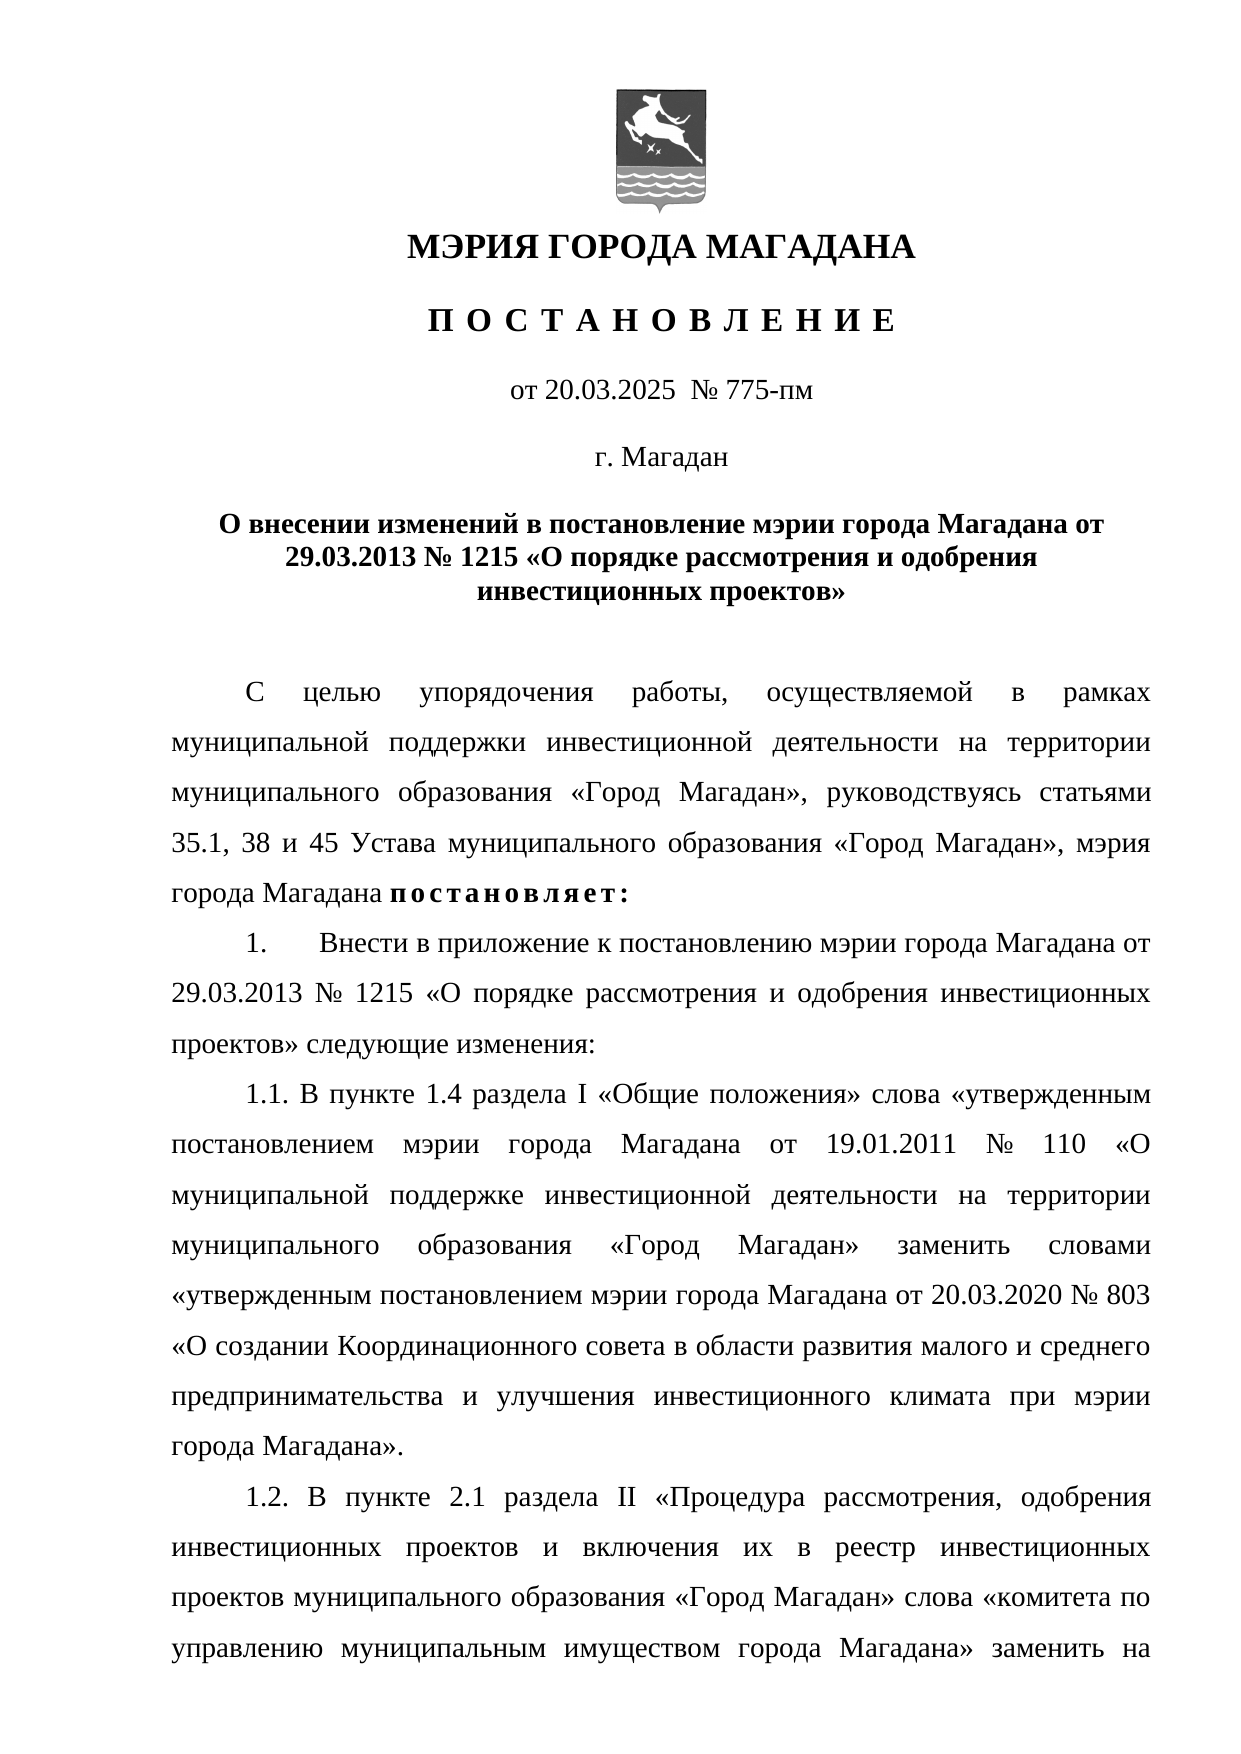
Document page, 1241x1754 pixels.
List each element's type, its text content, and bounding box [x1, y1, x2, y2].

text О внесении изменений в постановление мэрии города Магадана от 29.03.2013 № 1215 «О порядке рассмотрения и одобрения инвестиционных проектов» [171, 506, 1152, 607]
text МЭРИЯ ГОРОДА МАГАДАНА [171, 226, 1152, 266]
subtitle П О С Т А Н О В Л Е Н И Е [171, 300, 1152, 338]
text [171, 1479, 1152, 1663]
picture [616, 88, 707, 214]
text С целью упорядочения работы, осуществляемой в рамках муниципальной поддержки инвестиционной деятельности на территории муниципального образования «Город Магадан», руководствуясь статьями 35.1, 38 и 45 Устава муниципального образования «Город Магадан», мэрия города Магадана постановляет: [171, 674, 1152, 908]
text 1.1. В пункте 1.4 раздела I «Общие положения» слова «утвержденным постановлением мэрии города Магадана от 19.01.2011 № 110 «О муниципальной поддержке инвестиционной деятельности на территории муниципального образования «Город Магадан» заменить словами «утвержденным постановлением мэрии города Магадана от 20.03.2020 № 803 «О создании Координационного совета в области развития малого и среднего предпринимательства и улучшения инвестиционного климата при мэрии города Магадана». [171, 1076, 1152, 1462]
text от 20.03.2025 № 775-пм [171, 372, 1152, 405]
text г. Магадан [171, 439, 1152, 472]
list Внести в приложение к постановлению мэрии города Магадана от 29.03.2013 № 1215 «О порядке рассмотрения и одобрения инвестиционных проектов» следующие изменения: [171, 925, 1152, 1059]
